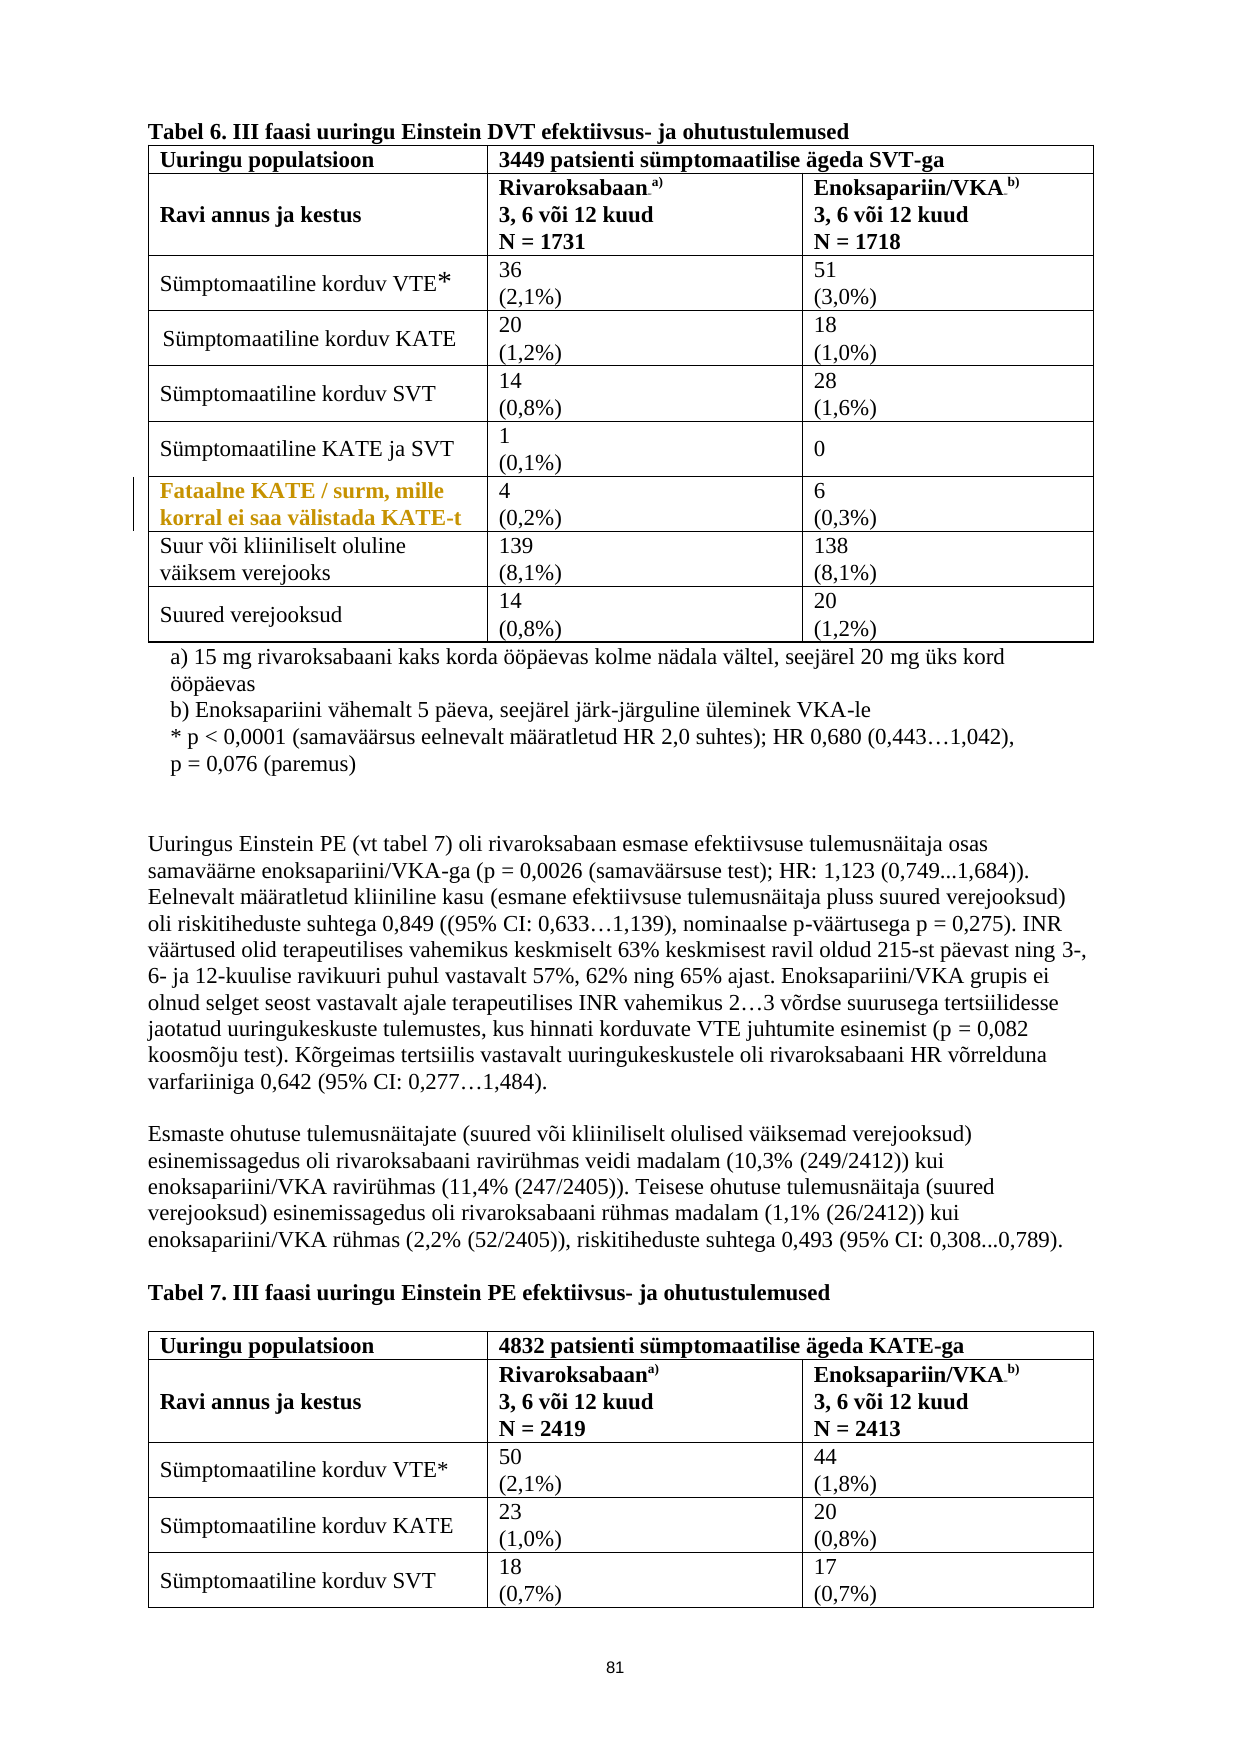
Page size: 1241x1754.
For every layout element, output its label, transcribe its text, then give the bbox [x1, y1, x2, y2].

text Uuringus Einstein PE (vt tabel 7) oli rivaroksabaan esmase efektiivsuse tulemusnäitaja osas samaväärne enoksapariini/VKA-ga (p = 0,0026 (samaväärsuse test); HR: 1,123 (0,749...1,684)). Eelnevalt määratletud kliiniline kasu (esmane efektiivsuse tulemusnäitaja pluss suured verejooksud) oli riskitiheduste suhtega 0,849 ((95% CI: 0,633…1,139), nominaalse p-väärtusega p = 0,275). INR väärtused olid terapeutilises vahemikus keskmiselt 63% keskmisest ravil oldud 215-st päevast ning 3-, 6- ja 12-kuulise ravikuuri puhul vastavalt 57%, 62% ning 65% ajast. Enoksapariini/VKA grupis ei olnud selget seost vastavalt ajale terapeutilises INR vahemikus 2…3 võrdse suurusega tertsiilidesse jaotatud uuringukeskuste tulemustes, kus hinnati korduvate VTE juhtumite esinemist (p = 0,082 koosmõju test). Kõrgeimas tertsiilis vastavalt uuringukeskustele oli rivaroksabaani HR võrrelduna varfariiniga 0,642 (95% CI: 0,277…1,484). [148, 831, 1092, 1094]
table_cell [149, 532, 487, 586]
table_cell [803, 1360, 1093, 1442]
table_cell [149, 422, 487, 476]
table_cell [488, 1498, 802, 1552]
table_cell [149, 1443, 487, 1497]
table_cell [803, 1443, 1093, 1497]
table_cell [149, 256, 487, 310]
text Esmaste ohutuse tulemusnäitajate (suured või kliiniliselt olulised väiksemad verejooksud) esinemissagedus oli rivaroksabaani ravirühmas veidi madalam (10,3% (249/2412)) kui enoksapariini/VKA ravirühmas (11,4% (247/2405)). Teisese ohutuse tulemusnäitaja (suured verejooksud) esinemissagedus oli rivaroksabaani rühmas madalam (1,1% (26/2412)) kui enoksapariini/VKA rühmas (2,2% (52/2405)), riskitiheduste suhtega 0,493 (95% CI: 0,308...0,789). [148, 1120, 1092, 1252]
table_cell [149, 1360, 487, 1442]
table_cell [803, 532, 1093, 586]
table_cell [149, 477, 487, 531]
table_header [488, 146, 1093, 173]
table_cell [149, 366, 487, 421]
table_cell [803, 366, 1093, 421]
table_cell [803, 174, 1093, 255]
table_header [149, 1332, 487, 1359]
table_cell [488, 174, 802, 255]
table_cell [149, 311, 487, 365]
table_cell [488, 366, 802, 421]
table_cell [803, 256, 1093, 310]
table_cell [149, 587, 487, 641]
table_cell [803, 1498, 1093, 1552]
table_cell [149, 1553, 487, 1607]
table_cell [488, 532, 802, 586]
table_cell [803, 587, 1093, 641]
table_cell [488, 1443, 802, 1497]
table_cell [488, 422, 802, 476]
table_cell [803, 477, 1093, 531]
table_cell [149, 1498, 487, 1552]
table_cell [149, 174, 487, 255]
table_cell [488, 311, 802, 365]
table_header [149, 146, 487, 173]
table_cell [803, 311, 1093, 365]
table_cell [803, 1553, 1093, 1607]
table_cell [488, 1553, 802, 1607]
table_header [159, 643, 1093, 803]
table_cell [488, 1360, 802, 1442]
text Tabel 6. III faasi uuringu Einstein DVT efektiivsus- ja ohutustulemused [148, 118, 1092, 144]
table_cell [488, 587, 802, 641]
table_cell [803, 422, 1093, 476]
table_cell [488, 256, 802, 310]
text Tabel 7. III faasi uuringu Einstein PE efektiivsus- ja ohutustulemused [148, 1278, 1092, 1305]
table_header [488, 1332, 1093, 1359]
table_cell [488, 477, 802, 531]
